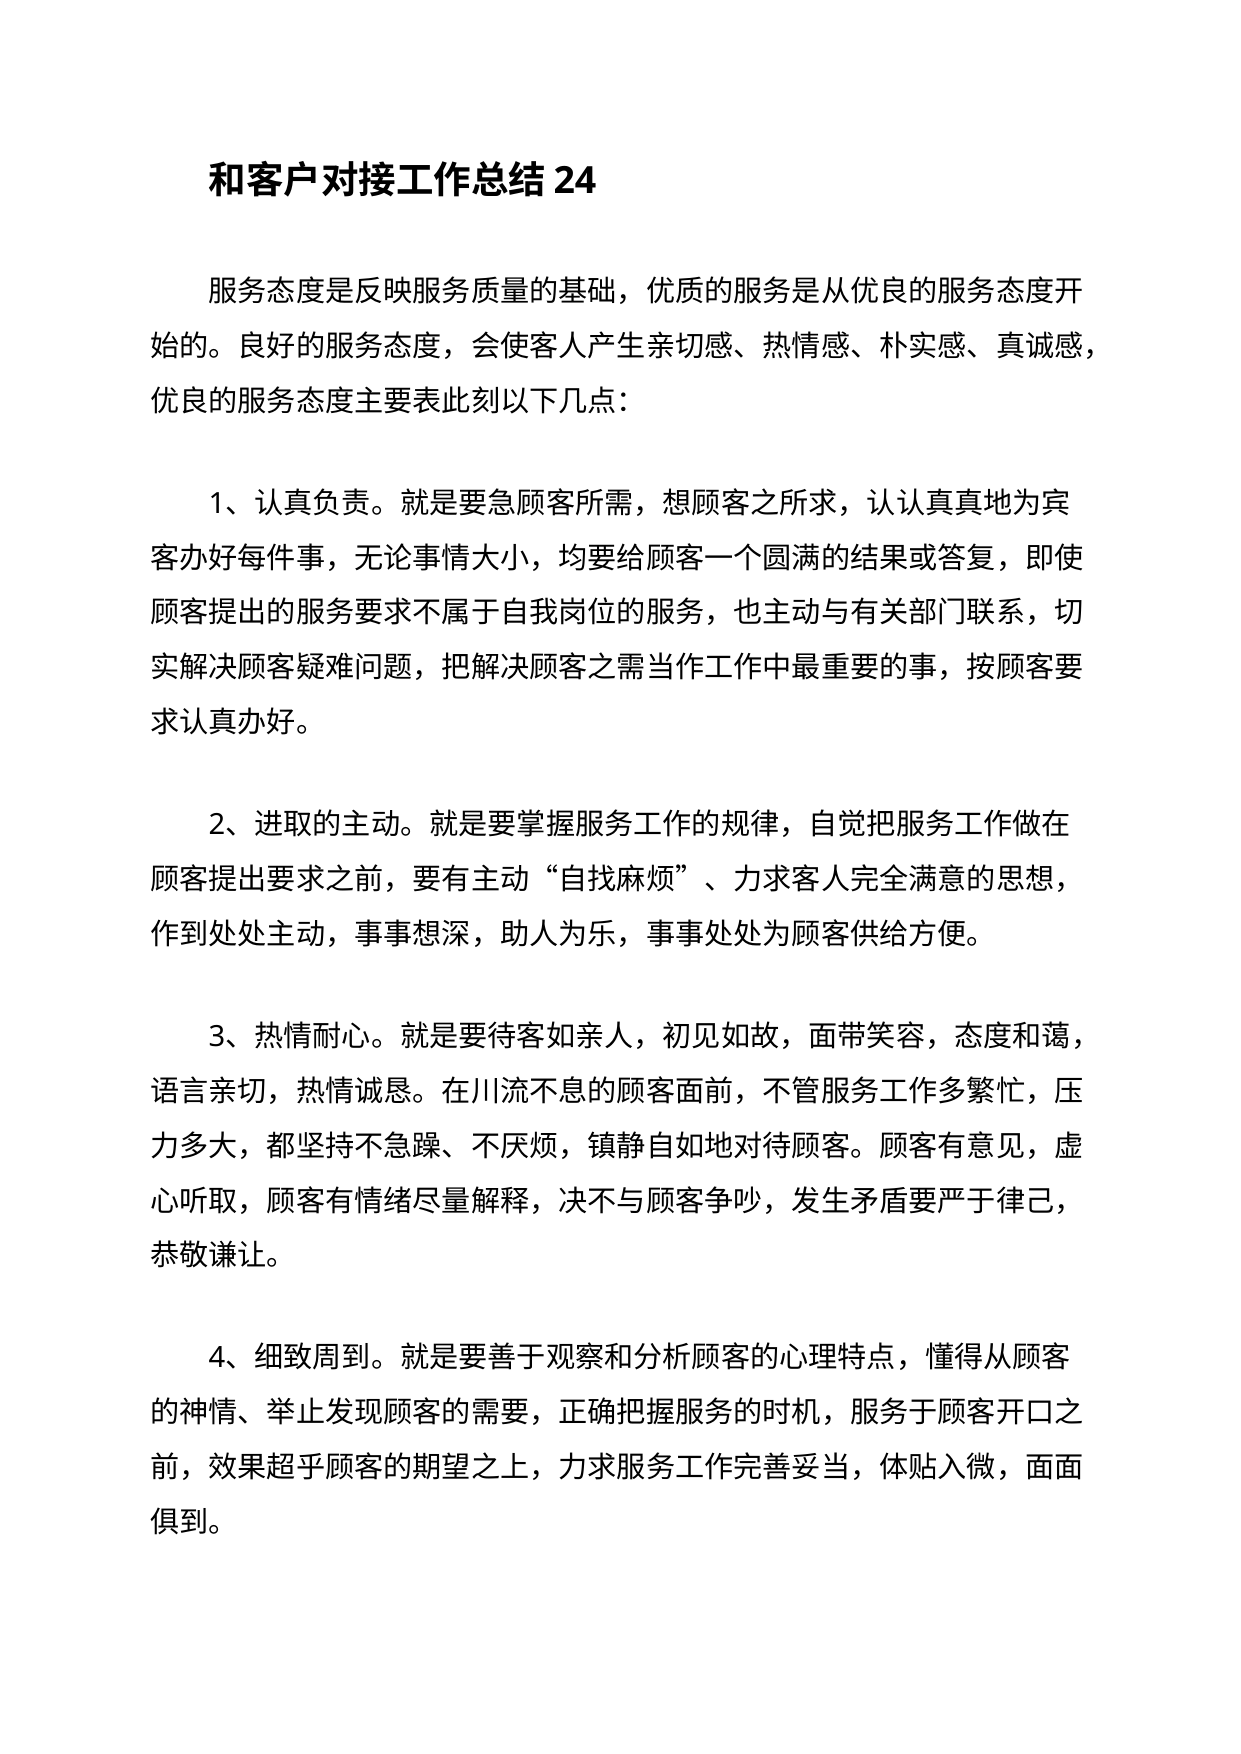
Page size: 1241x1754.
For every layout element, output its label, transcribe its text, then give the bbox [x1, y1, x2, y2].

text 1、认真负责。就是要急顾客所需，想顾客之所求，认认真真地为宾客办好每件事，无论事情大小，均要给顾客一个圆满的结果或答复，即使顾客提出的服务要求不属于自我岗位的服务，也主动与有关部门联系，切实解决顾客疑难问题，把解决顾客之需当作工作中最重要的事，按顾客要求认真办好。 [150, 479, 1090, 741]
text 服务态度是反映服务质量的基础，优质的服务是从优良的服务态度开始的。良好的服务态度，会使客人产生亲切感、热情感、朴实感、真诚感，优良的服务态度主要表此刻以下几点： [150, 268, 1090, 420]
text 3、热情耐心。就是要待客如亲人，初见如故，面带笑容，态度和蔼，语言亲切，热情诚恳。在川流不息的顾客面前，不管服务工作多繁忙，压力多大，都坚持不急躁、不厌烦，镇静自如地对待顾客。顾客有意见，虚心听取，顾客有情绪尽量解释，决不与顾客争吵，发生矛盾要严于律己，恭敬谦让。 [150, 1012, 1090, 1274]
text 2、进取的主动。就是要掌握服务工作的规律，自觉把服务工作做在顾客提出要求之前，要有主动“自找麻烦”、力求客人完全满意的思想，作到处处主动，事事想深，助人为乐，事事处处为顾客供给方便。 [150, 801, 1090, 953]
text 和客户对接工作总结24 [150, 150, 1090, 204]
text 4、细致周到。就是要善于观察和分析顾客的心理特点，懂得从顾客的神情、举止发现顾客的需要，正确把握服务的时机，服务于顾客开口之前，效果超乎顾客的期望之上，力求服务工作完善妥当，体贴入微，面面俱到。 [150, 1334, 1090, 1541]
